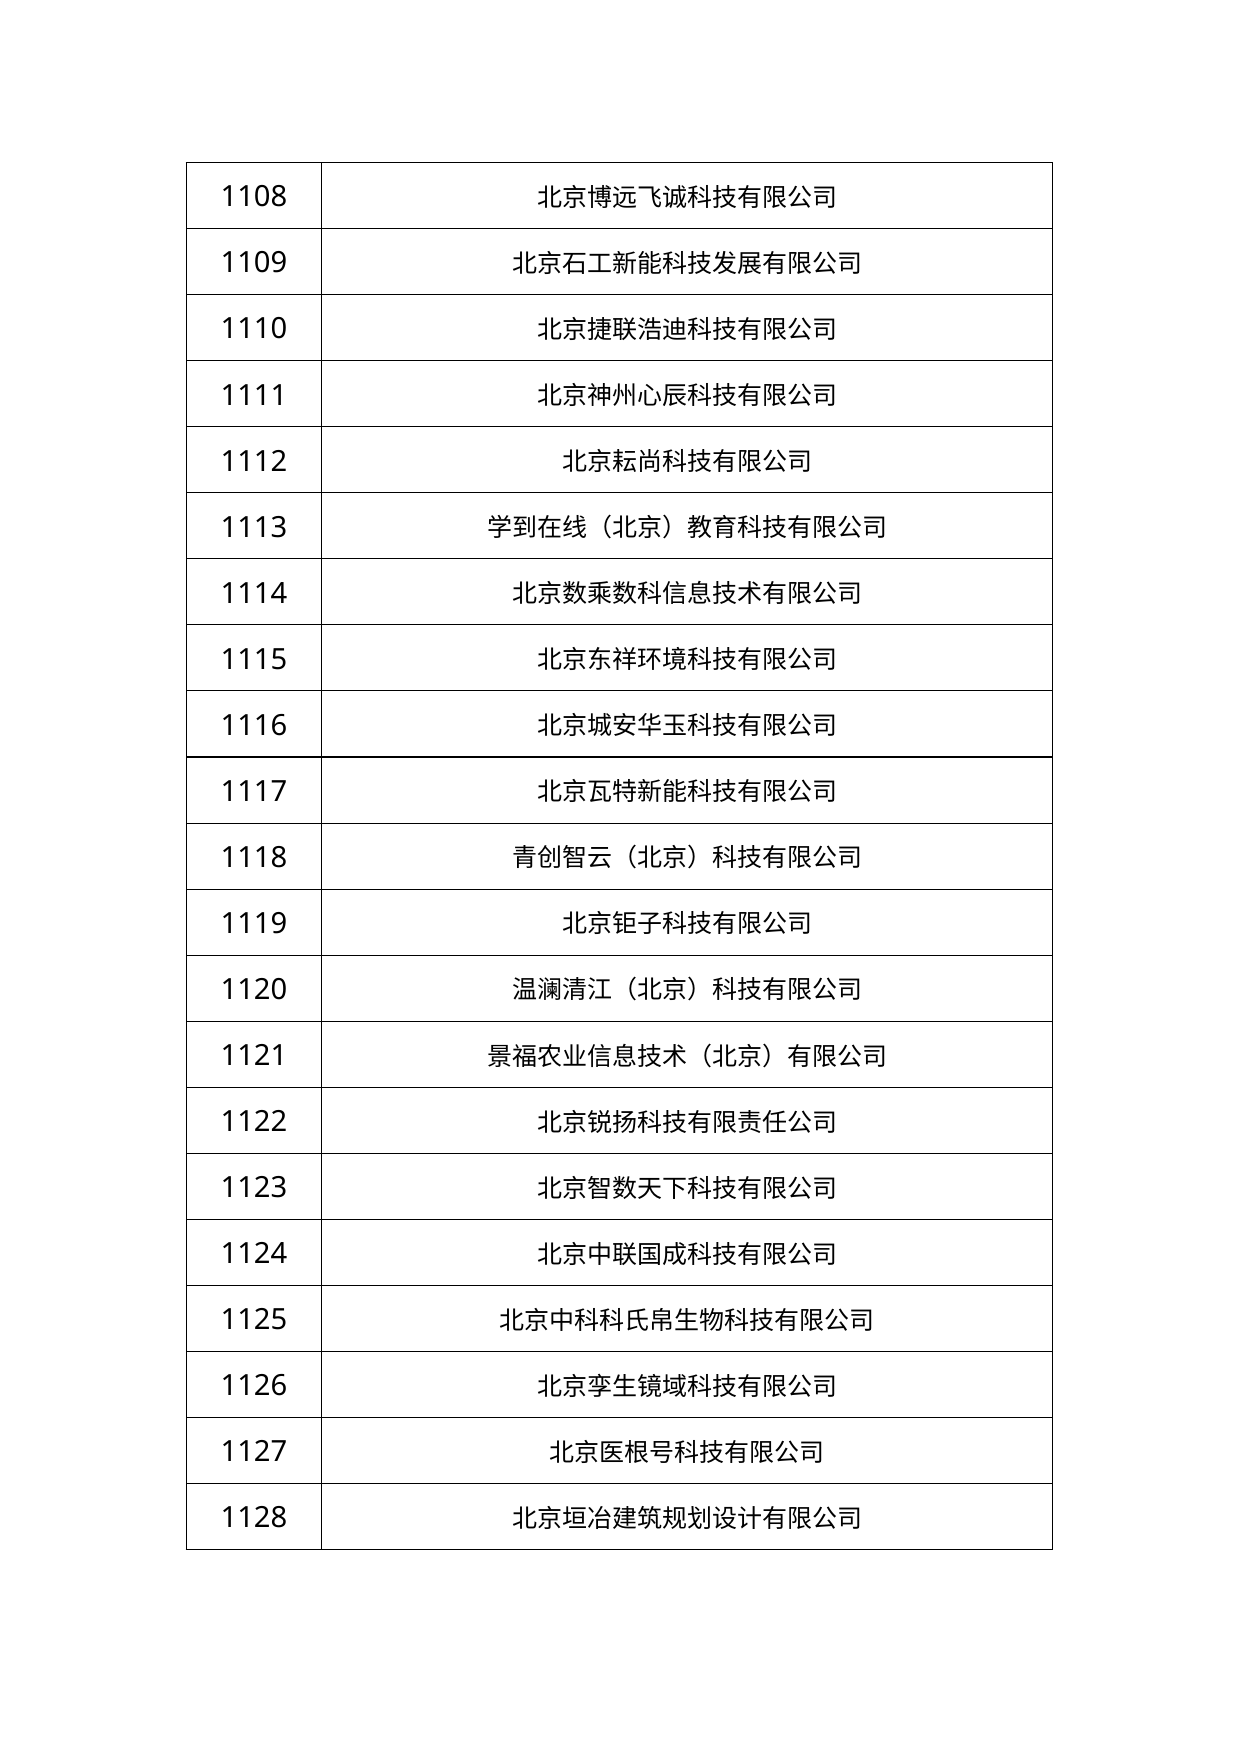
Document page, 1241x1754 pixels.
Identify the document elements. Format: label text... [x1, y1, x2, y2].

table_cell 北京中联国成科技有限公司 [322, 1220, 1052, 1285]
table_cell 北京博远飞诚科技有限公司 [322, 163, 1052, 228]
table_cell 北京神州心辰科技有限公司 [322, 361, 1052, 426]
table_cell 北京捷联浩迪科技有限公司 [322, 295, 1052, 360]
table_cell 温澜清江（北京）科技有限公司 [322, 956, 1052, 1021]
table_cell 1121 [187, 1022, 321, 1087]
table_cell 1124 [187, 1220, 321, 1285]
table_cell 北京孪生镜域科技有限公司 [322, 1352, 1052, 1417]
table_cell 北京数乘数科信息技术有限公司 [322, 559, 1052, 624]
table_cell 北京耘尚科技有限公司 [322, 427, 1052, 492]
table_cell 1118 [187, 824, 321, 888]
table_cell 北京城安华玉科技有限公司 [322, 691, 1052, 756]
table_cell 北京医根号科技有限公司 [322, 1418, 1052, 1483]
table_cell 北京智数天下科技有限公司 [322, 1154, 1052, 1219]
table_cell 景福农业信息技术（北京）有限公司 [322, 1022, 1052, 1087]
table_cell 1110 [187, 295, 321, 360]
table_cell 青创智云（北京）科技有限公司 [322, 824, 1052, 888]
table_cell 1113 [187, 493, 321, 558]
table_cell 1120 [187, 956, 321, 1021]
table_cell 1112 [187, 427, 321, 492]
table_cell 1115 [187, 625, 321, 690]
table_cell 北京中科科氏帛生物科技有限公司 [322, 1286, 1052, 1351]
table_cell 北京锐扬科技有限责任公司 [322, 1088, 1052, 1153]
table_cell 北京瓦特新能科技有限公司 [322, 758, 1052, 822]
table_cell 1127 [187, 1418, 321, 1483]
table_cell 1116 [187, 691, 321, 756]
table_cell 1108 [187, 163, 321, 228]
table_cell 1114 [187, 559, 321, 624]
table_cell 北京垣冶建筑规划设计有限公司 [322, 1484, 1052, 1549]
table_cell 1117 [187, 758, 321, 822]
table_cell 1111 [187, 361, 321, 426]
table_cell 学到在线（北京）教育科技有限公司 [322, 493, 1052, 558]
table_cell 1109 [187, 229, 321, 294]
table_cell 北京石工新能科技发展有限公司 [322, 229, 1052, 294]
table_cell 北京东祥环境科技有限公司 [322, 625, 1052, 690]
table_cell 1123 [187, 1154, 321, 1219]
table_cell 1122 [187, 1088, 321, 1153]
table_cell 1128 [187, 1484, 321, 1549]
table_cell 1126 [187, 1352, 321, 1417]
table_cell 1125 [187, 1286, 321, 1351]
table_cell 1119 [187, 890, 321, 954]
table_cell 北京钜子科技有限公司 [322, 890, 1052, 954]
